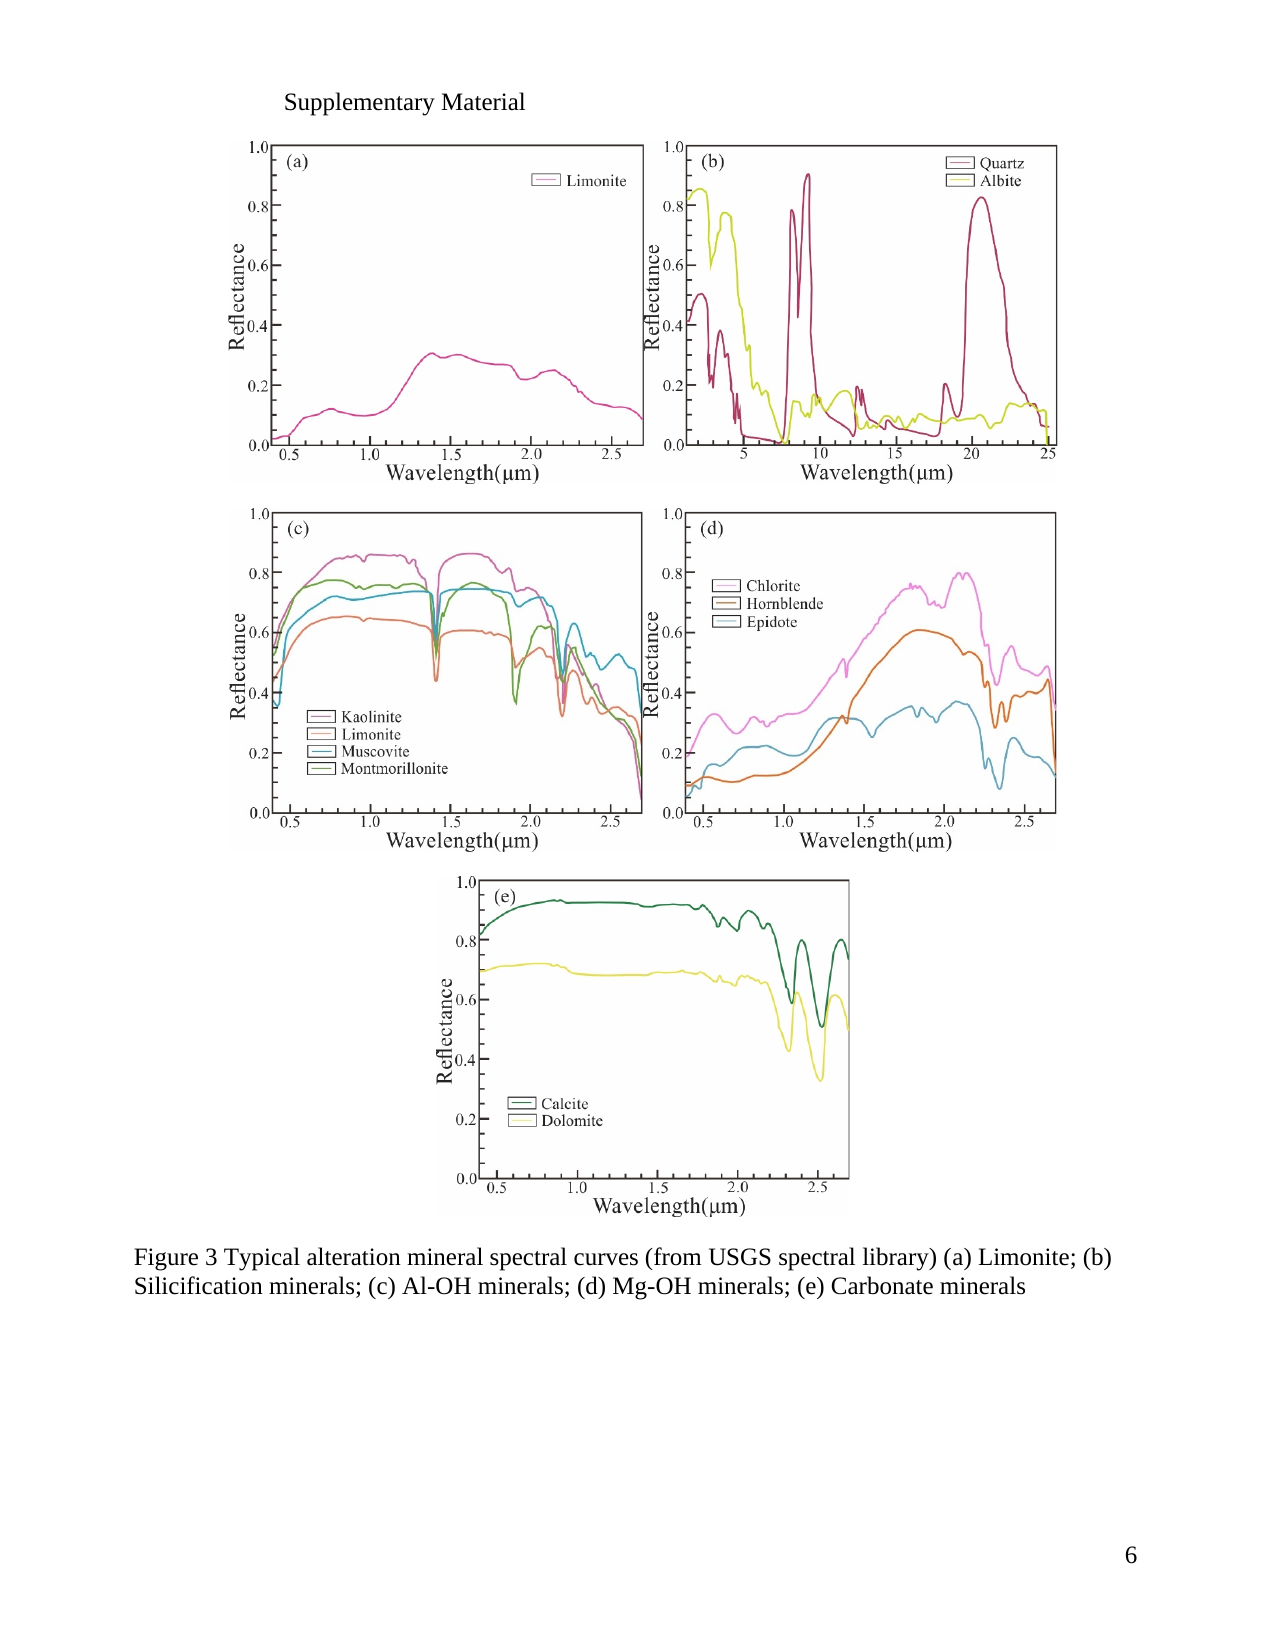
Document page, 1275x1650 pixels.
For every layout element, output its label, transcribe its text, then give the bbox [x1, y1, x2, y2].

picture [228, 141, 1058, 484]
picture [436, 876, 850, 1217]
picture [229, 508, 1057, 852]
text Figure 3 Typical alteration mineral spectral curves (from USGS spectral library) (a) Limonite; (b) Silicification minerals; (c) Al-OH minerals; (d) Mg-OH minerals; (e) Carbonate minerals [133, 1242, 1152, 1299]
